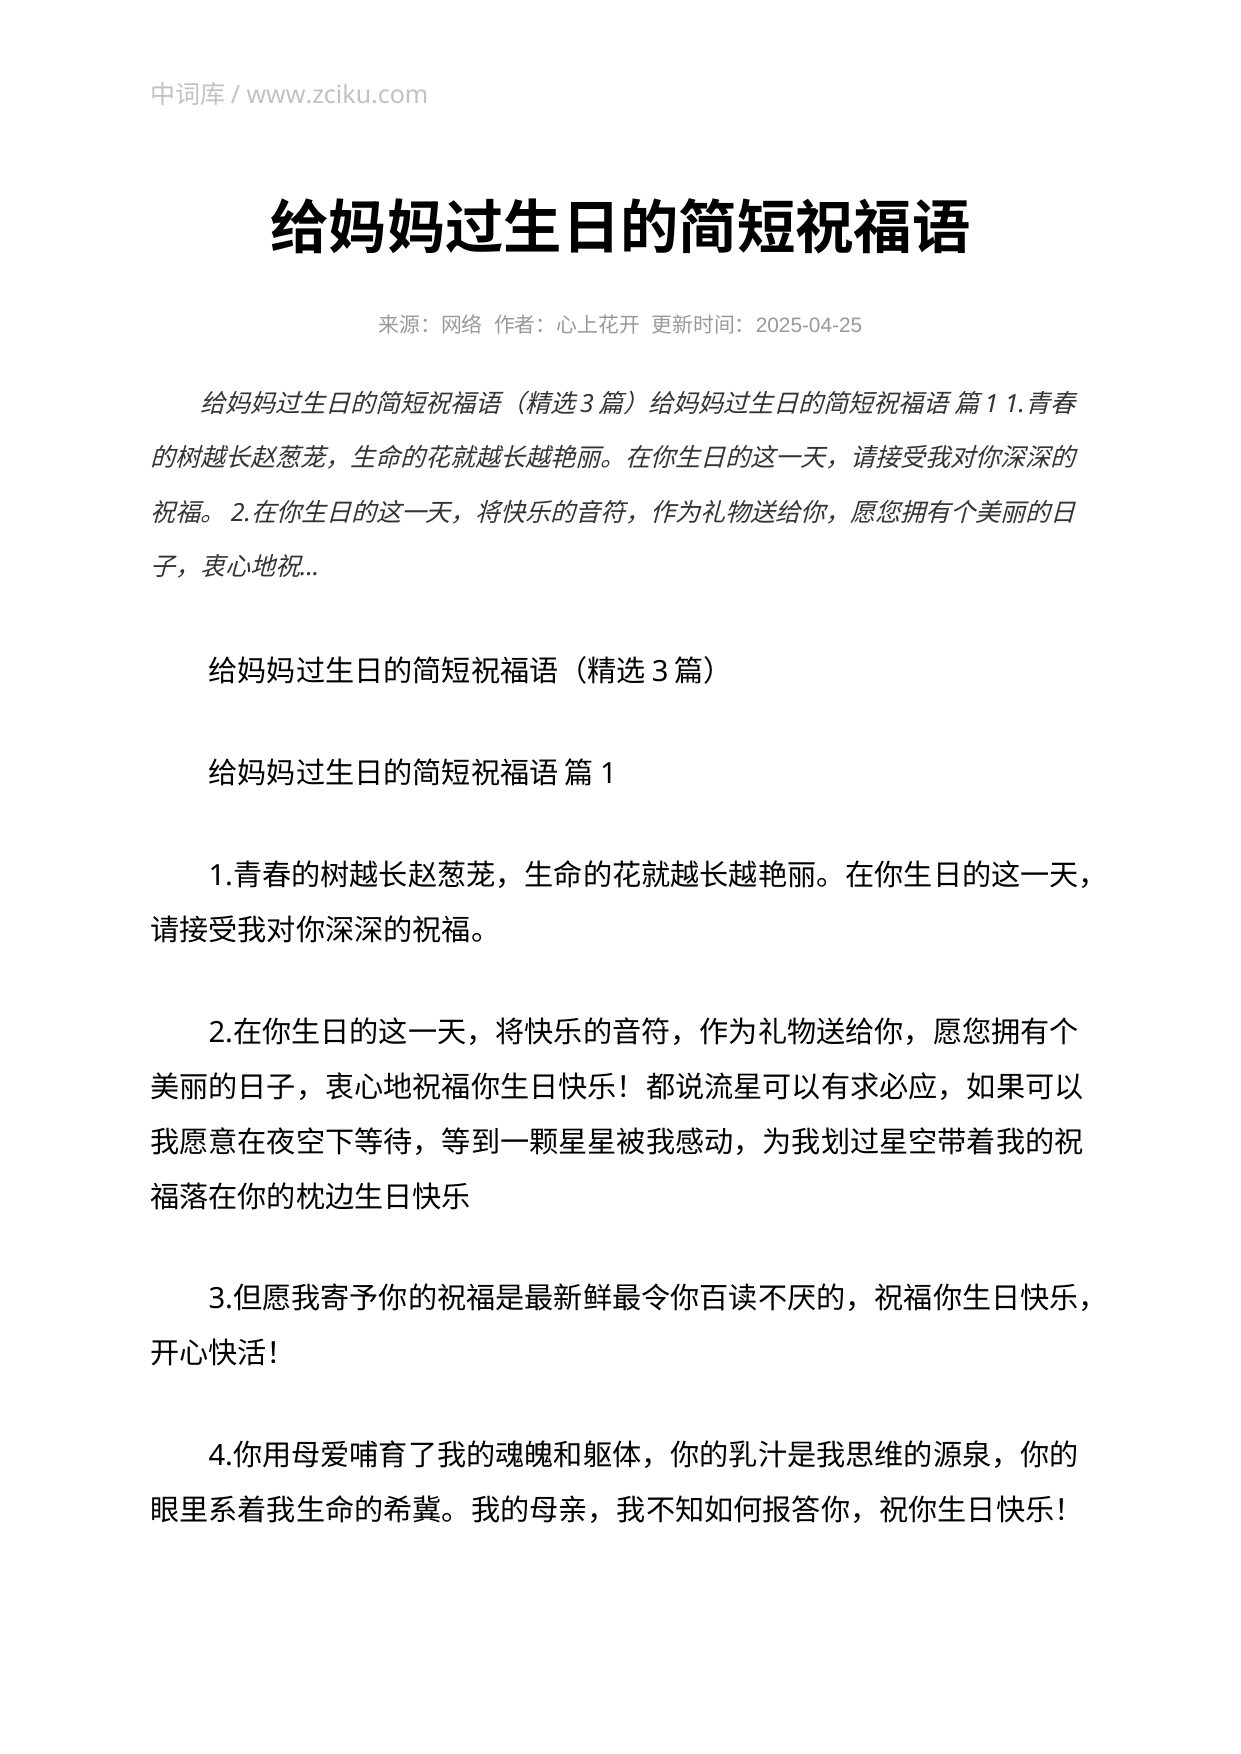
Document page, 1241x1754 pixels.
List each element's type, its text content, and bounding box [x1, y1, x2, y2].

text 2.在你生日的这一天，将快乐的音符，作为礼物送给你，愿您拥有个美丽的日子，衷心地祝福你生日快乐！都说流星可以有求必应，如果可以我愿意在夜空下等待，等到一颗星星被我感动，为我划过星空带着我的祝福落在你的枕边生日快乐 [150, 1008, 1090, 1216]
text 1.青春的树越长赵葱茏，生命的花就越长越艳丽。在你生日的这一天，请接受我对你深深的祝福。 [150, 852, 1090, 949]
text 4.你用母爱哺育了我的魂魄和躯体，你的乳汁是我思维的源泉，你的眼里系着我生命的希冀。我的母亲，我不知如何报答你，祝你生日快乐！ [150, 1432, 1090, 1529]
text 给妈妈过生日的简短祝福语（精选3篇） [150, 648, 1090, 690]
text 3.但愿我寄予你的祝福是最新鲜最令你百读不厌的，祝福你生日快乐，开心快活！ [150, 1275, 1090, 1372]
text 给妈妈过生日的简短祝福语（精选3篇）给妈妈过生日的简短祝福语 篇1 1.青春的树越长赵葱茏，生命的花就越长越艳丽。在你生日的这一天，请接受我对你深深的祝福。 2.在你生日的这一天，将快乐的音符，作为礼物送给你，愿您拥有个美丽的日子，衷心地祝... [150, 383, 1090, 583]
text 给妈妈过生日的简短祝福语 篇1 [150, 750, 1090, 792]
subtitle 给妈妈过生日的简短祝福语 [150, 181, 1090, 266]
text 来源：网络 作者：心上花开 更新时间：2025-04-25 [150, 313, 1090, 337]
